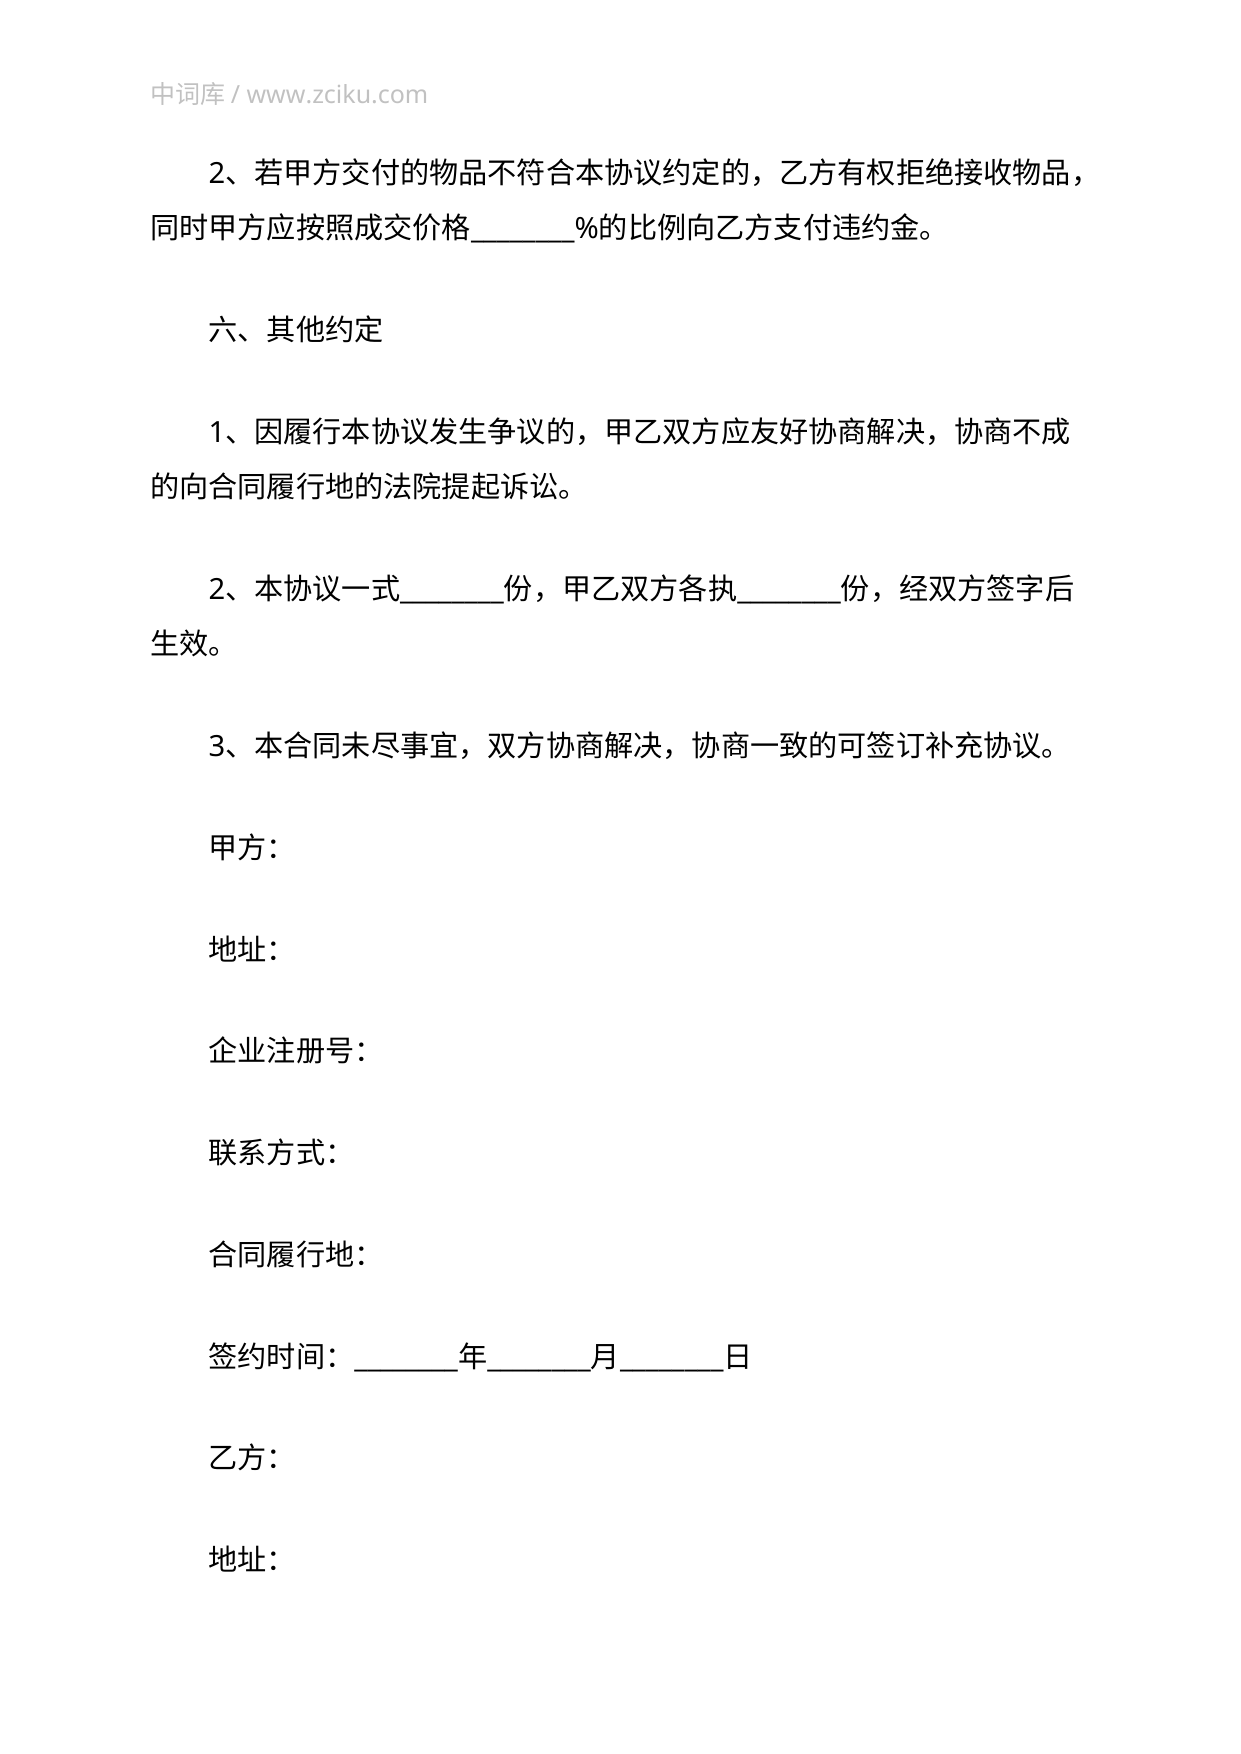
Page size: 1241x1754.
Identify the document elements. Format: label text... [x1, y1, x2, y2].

text 合同履行地： [150, 1231, 1090, 1274]
text 六、其他约定 [150, 307, 1090, 349]
text 地址： [150, 926, 1090, 968]
text 企业注册号： [150, 1028, 1090, 1070]
text 联系方式： [150, 1129, 1090, 1172]
text 2、若甲方交付的物品不符合本协议约定的，乙方有权拒绝接收物品，同时甲方应按照成交价格________%的比例向乙方支付违约金。 [150, 150, 1090, 247]
text 签约时间：________年________月________日 [150, 1333, 1090, 1376]
text 1、因履行本协议发生争议的，甲乙双方应友好协商解决，协商不成的向合同履行地的法院提起诉讼。 [150, 409, 1090, 506]
text 2、本协议一式________份，甲乙双方各执________份，经双方签字后生效。 [150, 566, 1090, 663]
text 乙方： [150, 1435, 1090, 1477]
text 甲方： [150, 824, 1090, 867]
text 地址： [150, 1537, 1090, 1579]
text 3、本合同未尽事宜，双方协商解决，协商一致的可签订补充协议。 [150, 722, 1090, 765]
